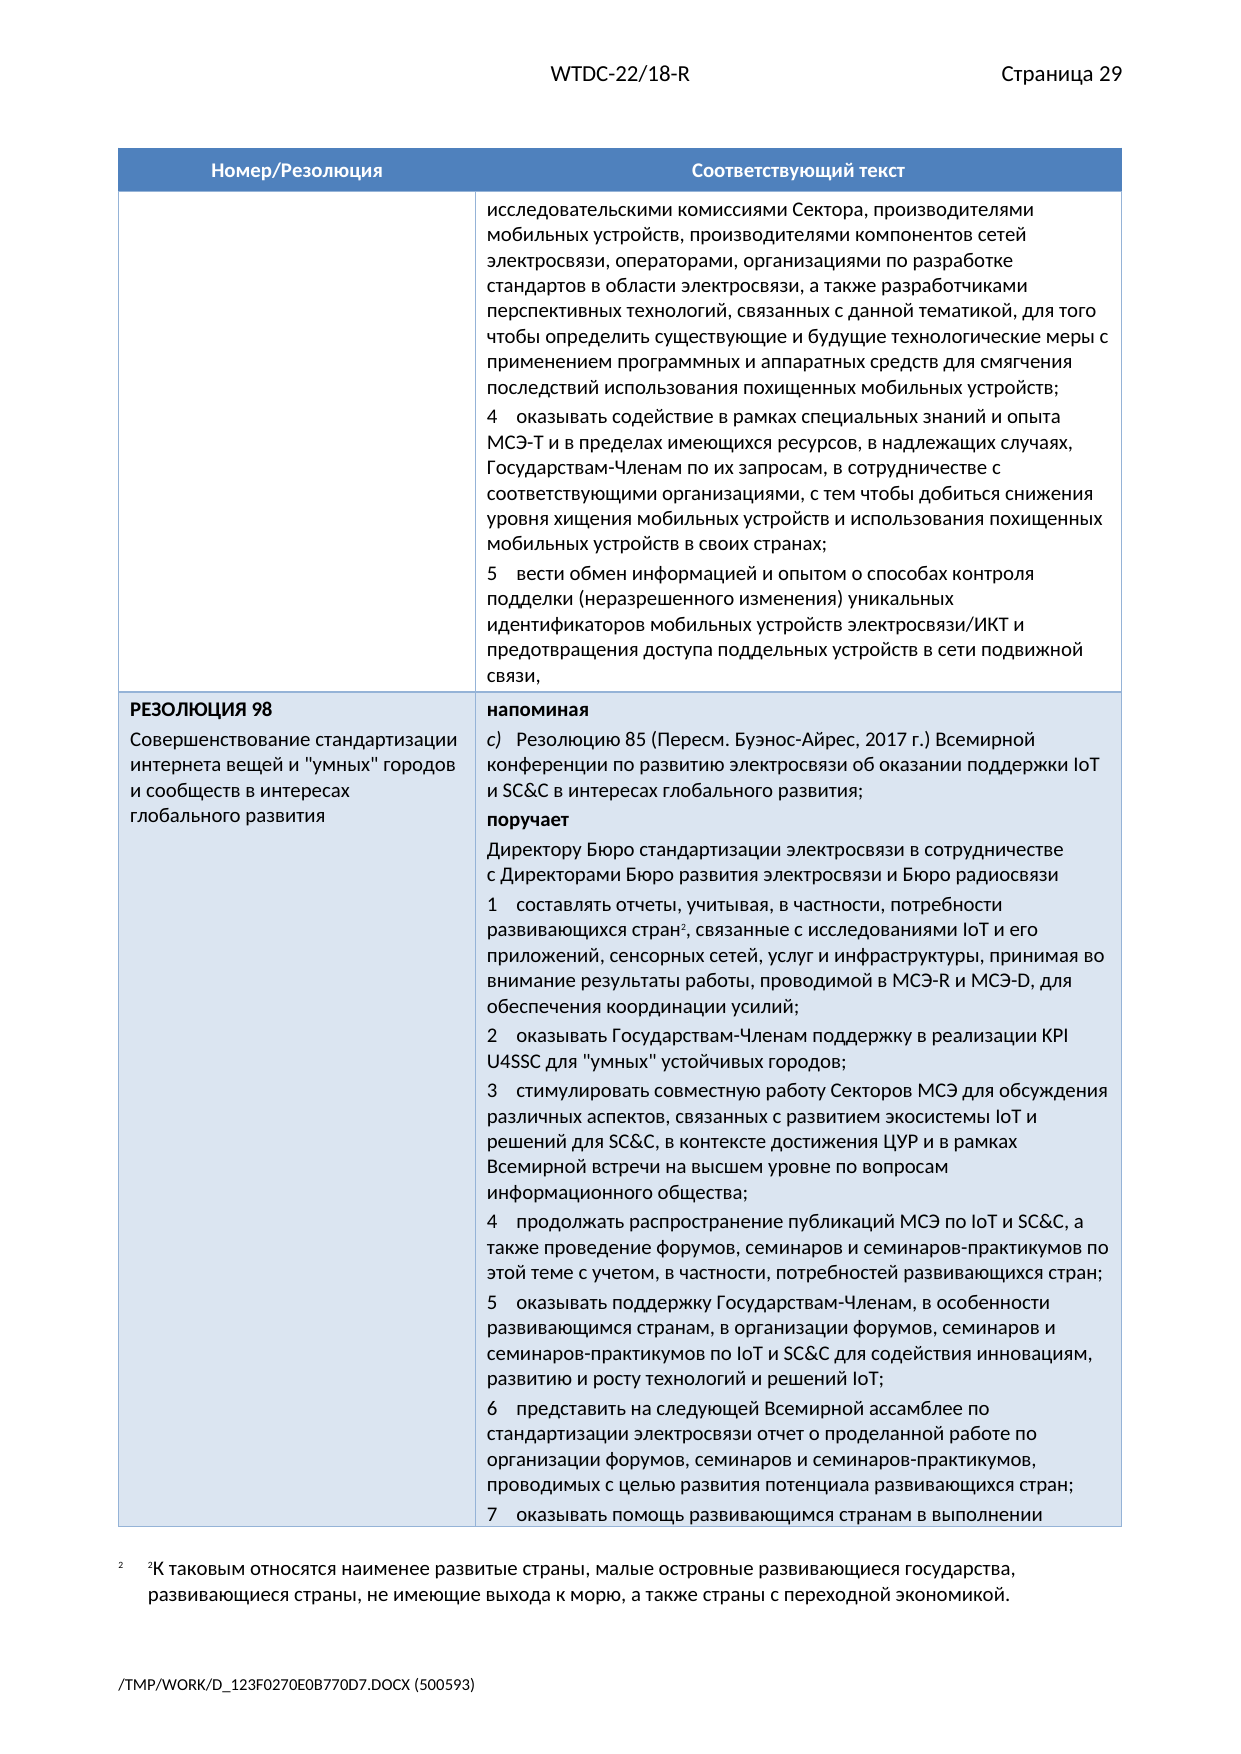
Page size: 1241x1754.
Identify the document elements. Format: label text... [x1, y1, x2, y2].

table_header Номер/Резолюция [119, 149, 475, 191]
table_header Соответствующий текст [476, 149, 1121, 191]
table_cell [119, 693, 475, 1526]
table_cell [476, 192, 1121, 691]
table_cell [119, 192, 475, 691]
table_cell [476, 693, 1121, 1526]
